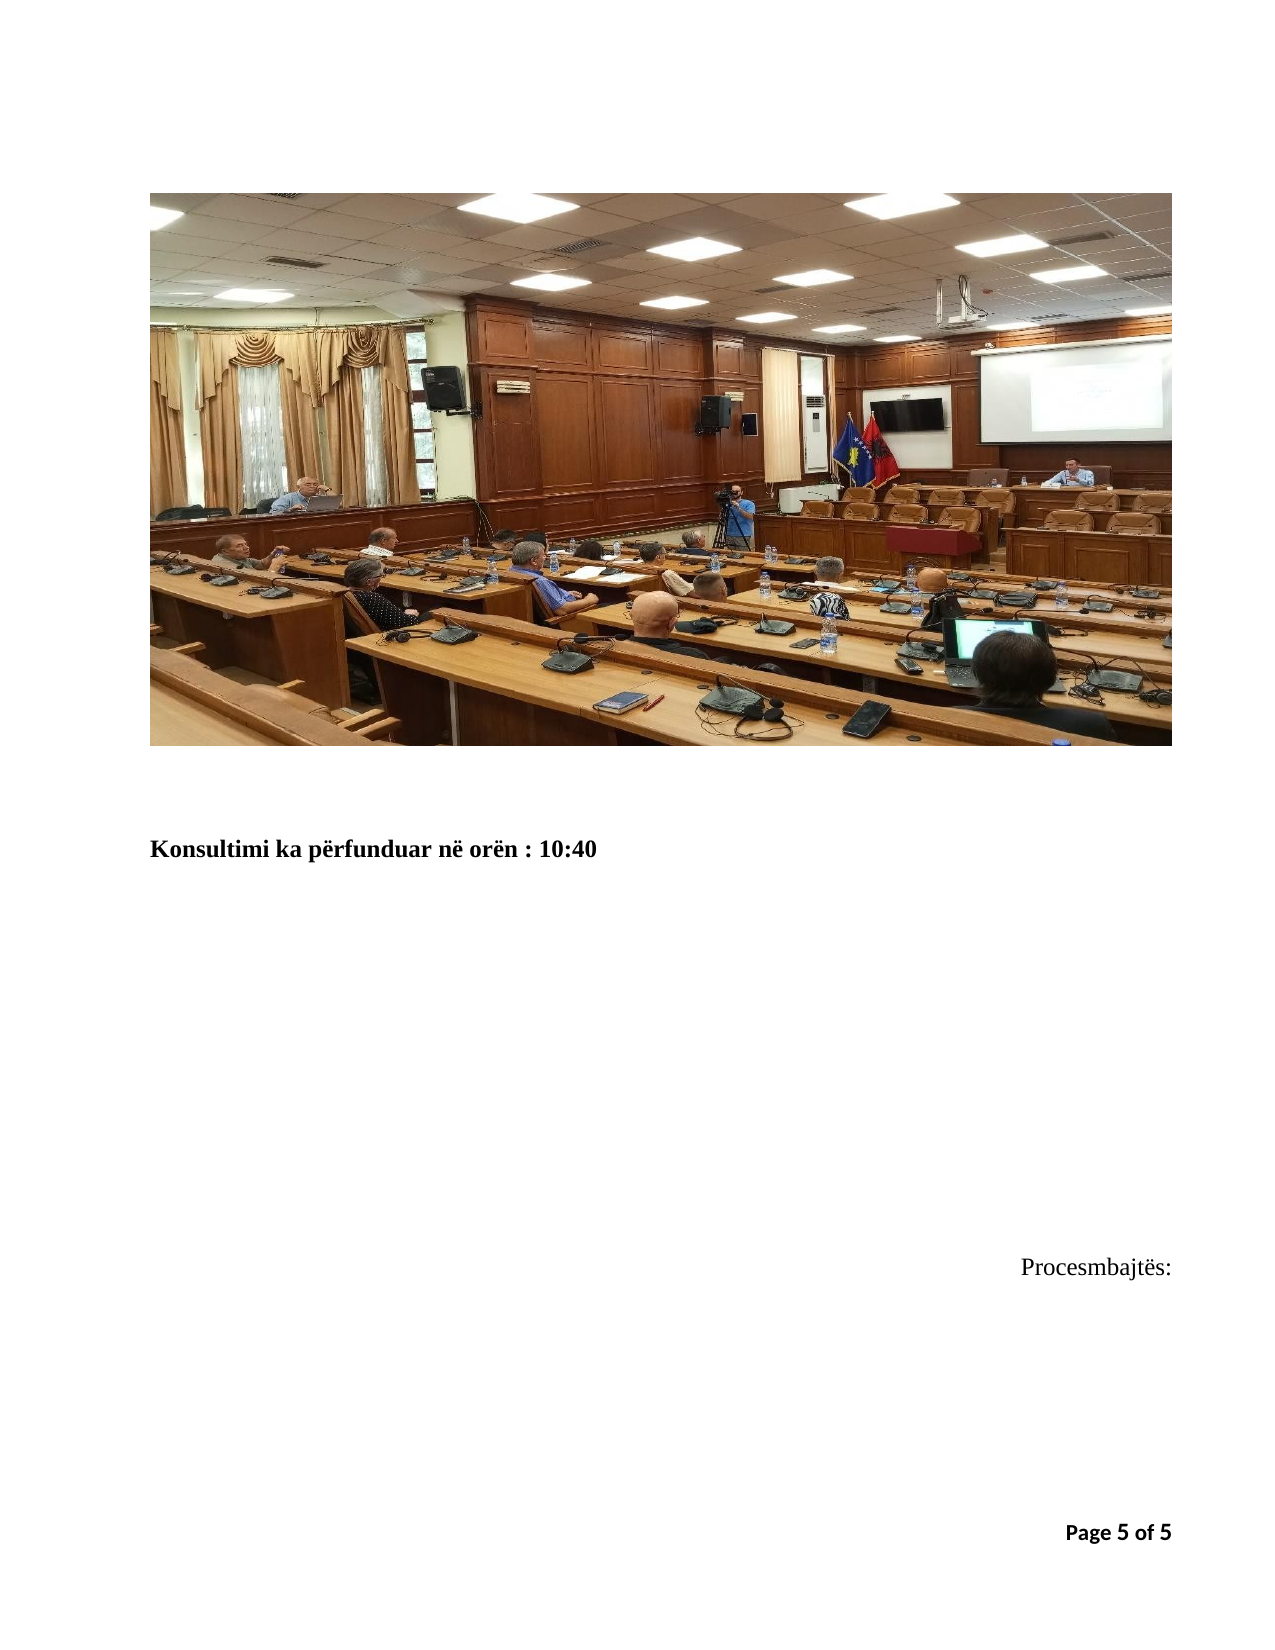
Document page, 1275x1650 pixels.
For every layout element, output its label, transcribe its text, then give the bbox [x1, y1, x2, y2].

text Procesmbajtës: [150, 1252, 1172, 1281]
picture [150, 193, 1172, 746]
text Konsultimi ka përfunduar në orën : 10:40 [150, 834, 1172, 862]
